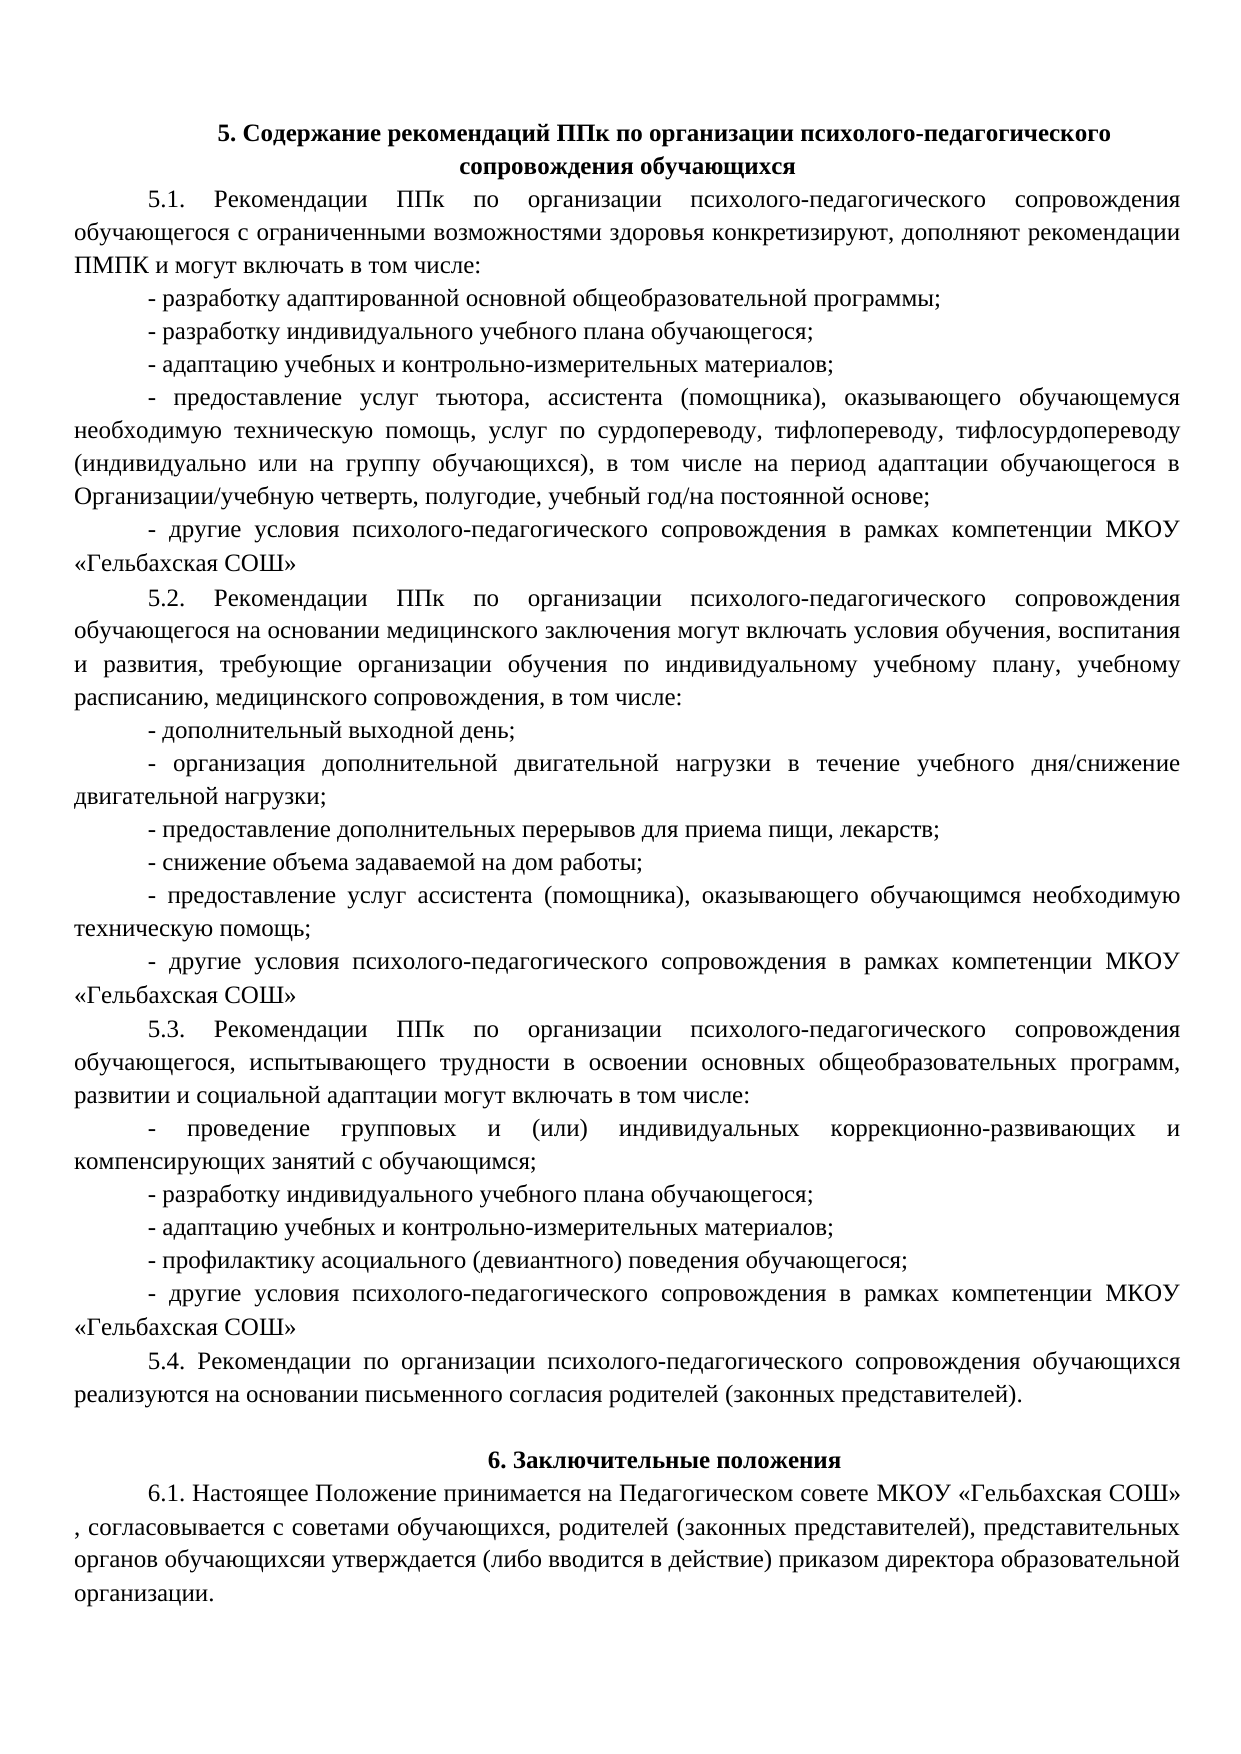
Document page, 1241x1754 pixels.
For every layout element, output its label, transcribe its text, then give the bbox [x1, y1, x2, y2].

text - другие условия психолого-педагогического сопровождения в рамках компетенции МКОУ «Гельбахская СОШ» [74, 946, 1181, 1009]
text 5. Содержание рекомендаций ППк по организации психолого-педагогического сопровождения обучающихся [74, 118, 1181, 180]
text - снижение объема задаваемой на дом работы; [74, 847, 1181, 876]
text - профилактику асоциального (девиантного) поведения обучающегося; [74, 1245, 1181, 1274]
text 5.3. Рекомендации ППк по организации психолого-педагогического сопровождения обучающегося, испытывающего трудности в освоении основных общеобразовательных программ, развитии и социальной адаптации могут включать в том числе: [74, 1014, 1181, 1109]
text 6. Заключительные положения [74, 1446, 1181, 1474]
text - другие условия психолого-педагогического сопровождения в рамках компетенции МКОУ «Гельбахская СОШ» [74, 514, 1181, 578]
text 5.1. Рекомендации ППк по организации психолого-педагогического сопровождения обучающегося с ограниченными возможностями здоровья конкретизируют, дополняют рекомендации ПМПК и могут включать в том числе: [74, 184, 1181, 279]
text 5.4. Рекомендации по организации психолого-педагогического сопровождения обучающихся реализуются на основании письменного согласия родителей (законных представителей). [74, 1346, 1181, 1408]
text 5.2. Рекомендации ППк по организации психолого-педагогического сопровождения обучающегося на основании медицинского заключения могут включать условия обучения, воспитания и развития, требующие организации обучения по индивидуальному учебному плану, учебному расписанию, медицинского сопровождения, в том числе: [74, 583, 1181, 710]
text - предоставление услуг ассистента (помощника), оказывающего обучающимся необходимую техническую помощь; [74, 880, 1181, 942]
text - проведение групповых и (или) индивидуальных коррекционно-развивающих и компенсирующих занятий с обучающимся; [74, 1113, 1181, 1175]
text - дополнительный выходной день; [74, 715, 1181, 743]
text - предоставление услуг тьютора, ассистента (помощника), оказывающего обучающемуся необходимую техническую помощь, услуг по сурдопереводу, тифлопереводу, тифлосурдопереводу (индивидуально или на группу обучающихся), в том числе на период адаптации обучающегося в Организации/учебную четверть, полугодие, учебный год/на постоянной основе; [74, 382, 1181, 510]
text - организация дополнительной двигательной нагрузки в течение учебного дня/снижение двигательной нагрузки; [74, 748, 1181, 809]
text 6.1. Настоящее Положение принимается на Педагогическом совете МКОУ «Гельбахская СОШ» , согласовывается с советами обучающихся, родителей (законных представителей), представительных органов обучающихсяи утверждается (либо вводится в действие) приказом директора образовательной организации. [74, 1478, 1181, 1606]
text - адаптацию учебных и контрольно-измерительных материалов; [74, 1212, 1181, 1241]
text - разработку адаптированной основной общеобразовательной программы; [74, 283, 1181, 312]
text - разработку индивидуального учебного плана обучающегося; [74, 1179, 1181, 1208]
text - предоставление дополнительных перерывов для приема пищи, лекарств; [74, 814, 1181, 842]
text - другие условия психолого-педагогического сопровождения в рамках компетенции МКОУ «Гельбахская СОШ» [74, 1278, 1181, 1342]
text - разработку индивидуального учебного плана обучающегося; [74, 316, 1181, 345]
text - адаптацию учебных и контрольно-измерительных материалов; [74, 349, 1181, 378]
